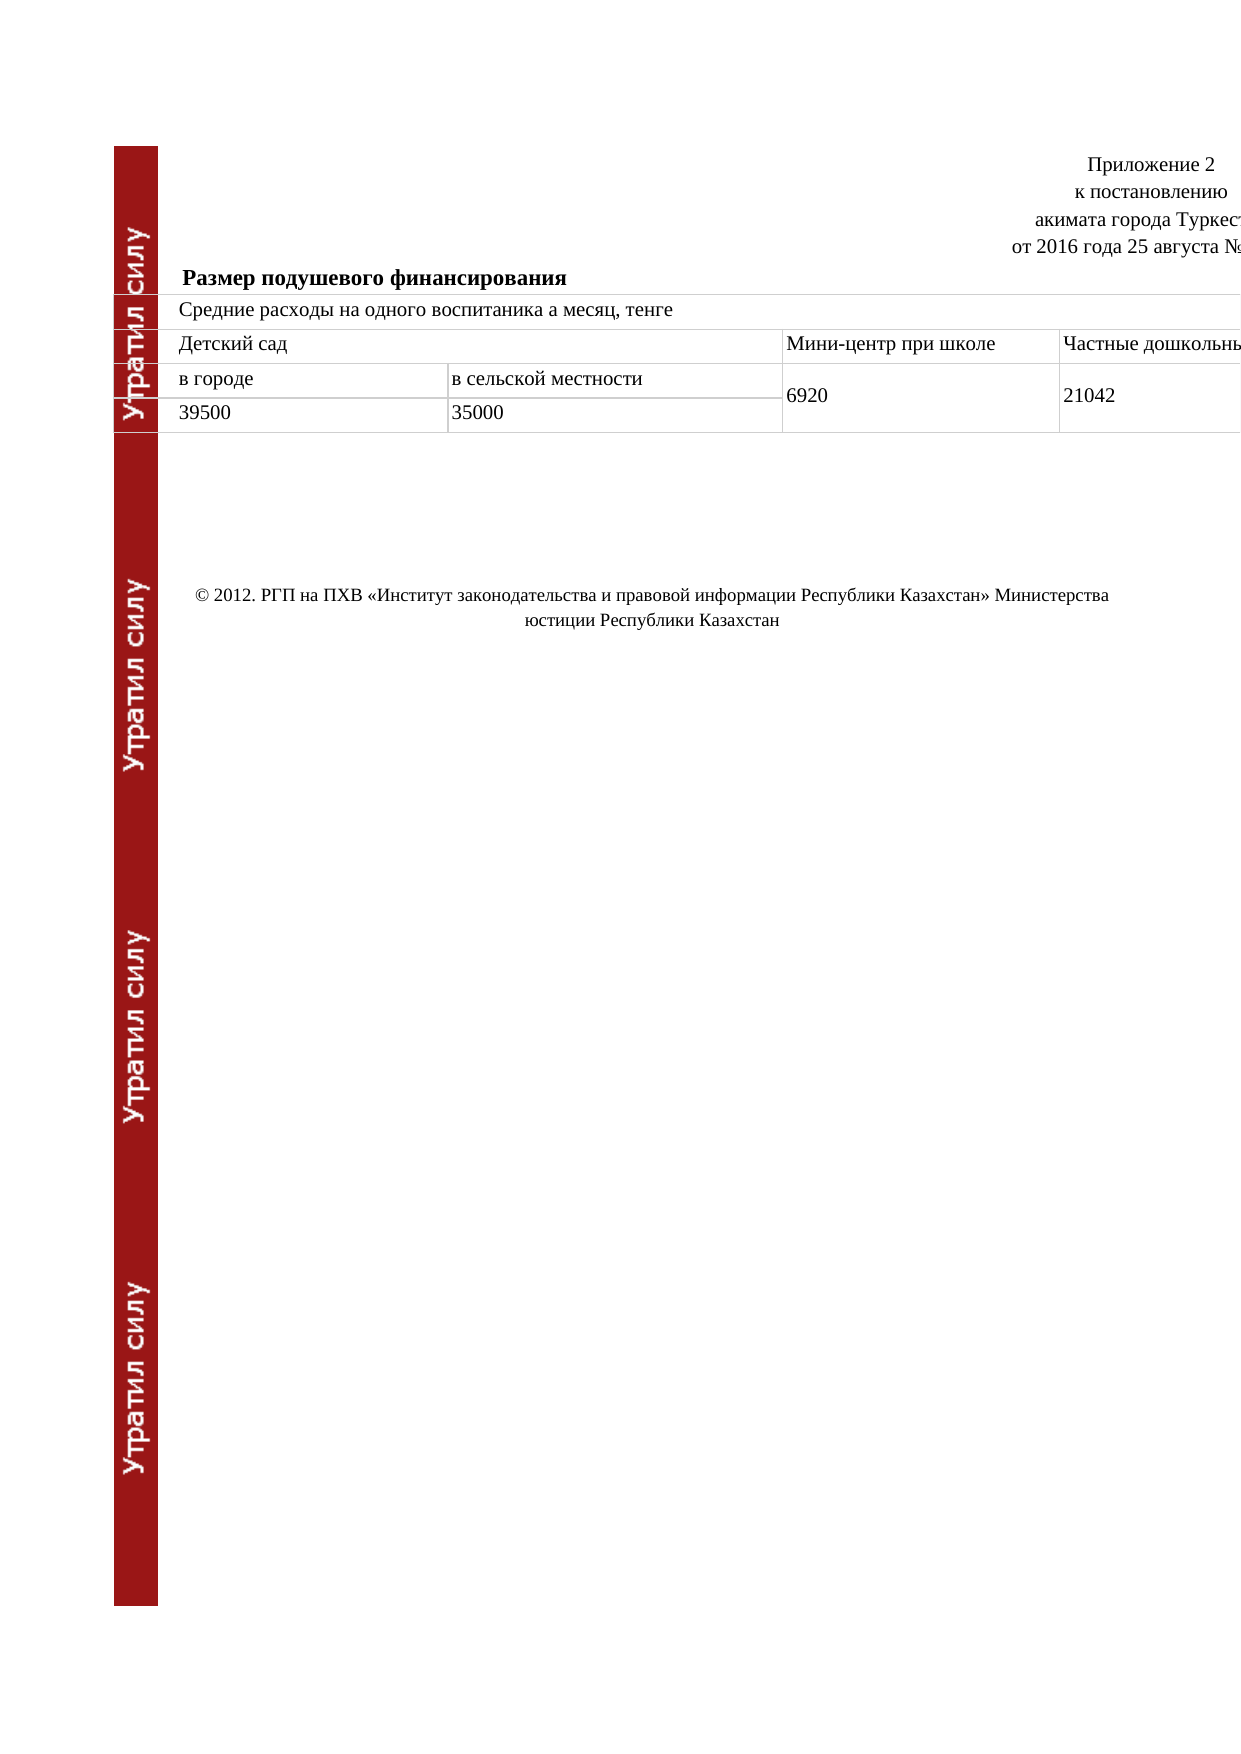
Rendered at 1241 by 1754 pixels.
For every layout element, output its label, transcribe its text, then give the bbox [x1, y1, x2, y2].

table_cell 39500 [114, 399, 447, 432]
table_cell Детский сад [114, 330, 782, 363]
table_cell 35000 [449, 399, 782, 432]
table_cell Мини-центр при школе [783, 330, 1059, 363]
table_cell в городе [114, 364, 447, 397]
picture [114, 433, 158, 584]
table_cell в сельской местности [449, 364, 782, 397]
table_cell 21042 [1060, 364, 1240, 432]
text Размер подушевого финансирования [112, 264, 1128, 290]
table_header Средние расходы на одного воспитаника а месяц, тенге [114, 295, 1240, 328]
table_cell [101, 150, 912, 264]
table_cell Частные дошкольные организации [1060, 330, 1240, 363]
table_cell 6920 [783, 364, 1059, 432]
text © 2012. РГП на ПХВ «Институт законодательства и правовой информации Республики Казахстан» Министерства юстиции Республики Казахстан [112, 584, 1128, 630]
table_cell Приложение 2 к постановлению акимата города Туркестан от 2016 года 25 августа № 1167 [912, 150, 1240, 264]
picture [114, 630, 158, 1606]
picture [114, 290, 158, 294]
picture [114, 146, 158, 150]
